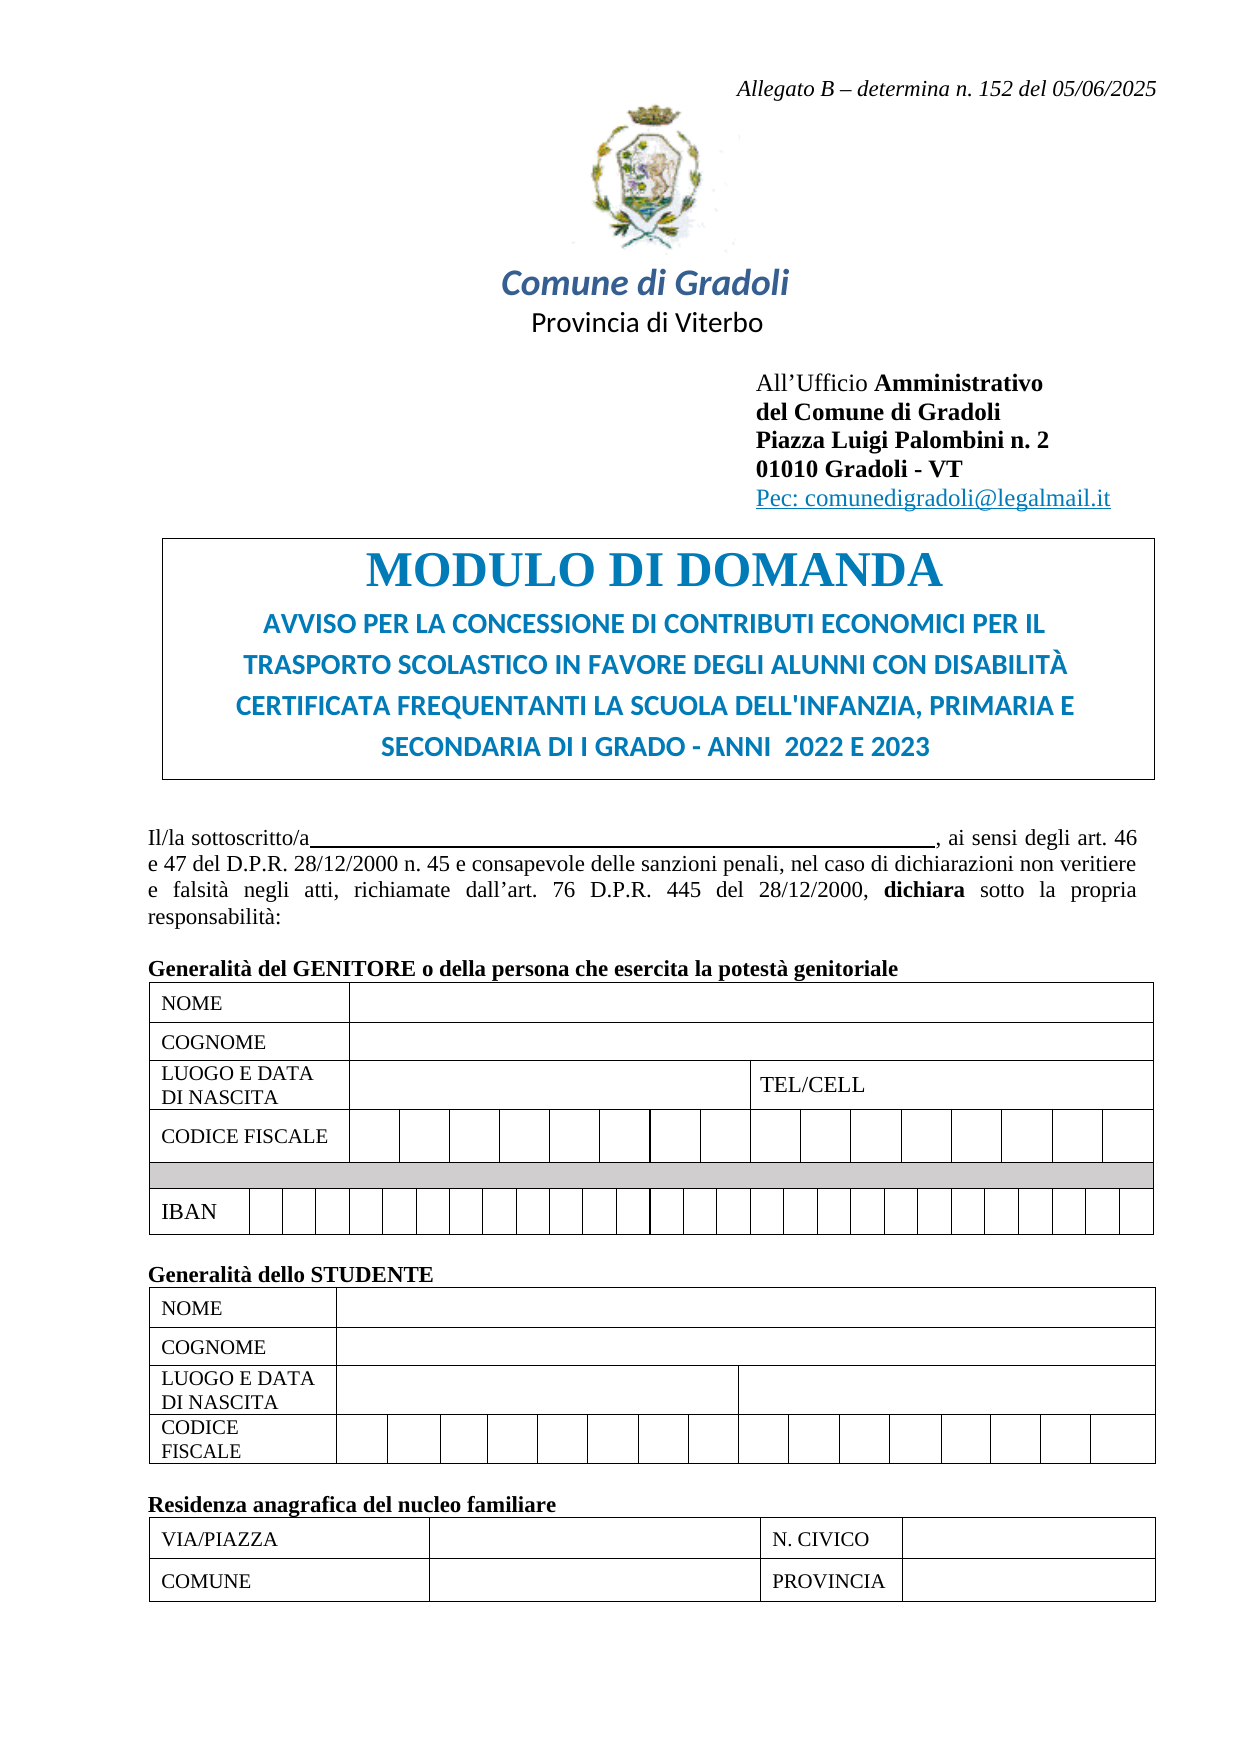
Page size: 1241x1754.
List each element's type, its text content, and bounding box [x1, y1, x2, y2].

table_cell LUOGO E DATA DI NASCITA [150, 1061, 349, 1109]
table_cell [952, 1189, 984, 1233]
table_header [350, 983, 1153, 1022]
table_cell COGNOME [150, 1328, 336, 1365]
subtitle Generalità del GENITORE o della persona che esercita la potestà genitoriale [148, 955, 1159, 982]
table_cell [818, 1189, 850, 1233]
text del Comune di Gradoli [756, 397, 1159, 426]
table_cell [1002, 1110, 1052, 1162]
table_cell [840, 1415, 889, 1463]
text Piazza Luigi Palombini n. 2 [756, 426, 1159, 454]
table_cell [283, 1189, 315, 1233]
table_header NOME [150, 983, 349, 1022]
table_cell [350, 1110, 399, 1162]
table_header [430, 1518, 760, 1558]
table_header [903, 1518, 1155, 1558]
table_cell [903, 1559, 1155, 1601]
table_cell [651, 1189, 683, 1233]
table_cell [388, 1415, 440, 1463]
table_cell [784, 1189, 817, 1233]
table_cell [851, 1110, 901, 1162]
picture [554, 101, 740, 255]
table_cell [751, 1189, 783, 1233]
table_cell LUOGO E DATA DI NASCITA [150, 1366, 336, 1414]
table_cell [583, 1189, 616, 1233]
table_cell [488, 1415, 537, 1463]
table_cell [417, 1189, 449, 1233]
table_cell COGNOME [150, 1023, 349, 1059]
table_cell [1120, 1189, 1153, 1233]
table_cell [550, 1189, 582, 1233]
table_cell [751, 1110, 800, 1162]
table_cell [1019, 1189, 1052, 1233]
table_cell CODICE FISCALE [150, 1415, 336, 1463]
table_cell [150, 1163, 1153, 1188]
table_cell [801, 1110, 850, 1162]
table_cell [538, 1415, 587, 1463]
table_cell [588, 1415, 638, 1463]
table_cell [350, 1189, 382, 1233]
table_cell [383, 1189, 416, 1233]
table_cell [985, 1189, 1018, 1233]
text Il/la sottoscritto/a , ai sensi degli art. 46 e 47 del D.P.R. 28/12/2000 n. 45 e consapevole delle sanzioni penali, nel caso di dichiarazioni non veritiere e falsità negli atti, richiamate dall’art. 76 D.P.R. 445 del 28/12/2000, dichiara sotto la propria responsabilità: [148, 824, 1137, 929]
table_cell [337, 1366, 738, 1414]
table_cell [902, 1110, 951, 1162]
subtitle Comune di Gradoli [135, 259, 1159, 304]
table_cell [639, 1415, 688, 1463]
table_cell [250, 1189, 282, 1233]
table_cell COMUNE [150, 1559, 429, 1601]
table_header N. CIVICO [761, 1518, 902, 1558]
table_cell [1053, 1110, 1102, 1162]
table_cell [701, 1110, 750, 1162]
table_cell [400, 1110, 449, 1162]
table_cell [991, 1415, 1040, 1463]
table_cell [1053, 1189, 1085, 1233]
text Pec: comunedigradoli@legalmail.it [756, 483, 1159, 512]
table_cell [450, 1110, 499, 1162]
table_header MODULO DI DOMANDA AVVISO PER LA CONCESSIONE DI CONTRIBUTI ECONOMICI PER IL TRASPORTO SCOLASTICO IN FAVORE DEGLI ALUNNI CON DISABILITÀ CERTIFICATA FREQUENTANTI LA SCUOLA DELL'INFANZIA, PRIMARIA E SECONDARIA DI I GRADO - ANNI 2022 E 2023 [163, 539, 1154, 779]
table_cell [600, 1110, 649, 1162]
table_cell [1086, 1189, 1119, 1233]
table_header VIA/PIAZZA [150, 1518, 429, 1558]
table_cell [918, 1189, 951, 1233]
text Generalità dello STUDENTE [148, 1261, 1159, 1287]
table_cell [739, 1366, 1155, 1414]
table_cell [1103, 1110, 1153, 1162]
table_cell [789, 1415, 839, 1463]
table_cell [717, 1189, 750, 1233]
table_cell [430, 1559, 760, 1601]
table_cell [1091, 1415, 1155, 1463]
table_cell [942, 1415, 990, 1463]
table_cell [651, 1110, 700, 1162]
table_cell [689, 1415, 738, 1463]
table_cell [441, 1415, 487, 1463]
table_cell TEL/CELL [751, 1061, 1153, 1109]
text All’Ufficio Amministrativo [756, 368, 1159, 397]
table_cell [350, 1023, 1153, 1059]
table_header NOME [150, 1288, 336, 1327]
table_cell [890, 1415, 941, 1463]
table_cell [885, 1189, 917, 1233]
subtitle Residenza anagrafica del nucleo familiare [148, 1491, 1159, 1517]
table_cell [500, 1110, 549, 1162]
table_cell [550, 1110, 599, 1162]
table_cell [617, 1189, 649, 1233]
table_cell [517, 1189, 549, 1233]
table_cell [450, 1189, 482, 1233]
table_cell PROVINCIA [761, 1559, 902, 1601]
table_cell [483, 1189, 516, 1233]
table_cell [337, 1415, 387, 1463]
table_cell [952, 1110, 1001, 1162]
table_cell [851, 1189, 884, 1233]
table_cell [337, 1328, 1155, 1365]
table_cell [739, 1415, 788, 1463]
table_cell [1041, 1415, 1090, 1463]
table_cell [316, 1189, 349, 1233]
table_cell [350, 1061, 750, 1109]
table_cell CODICE FISCALE [150, 1110, 349, 1162]
table_cell [684, 1189, 716, 1233]
text Provincia di Viterbo [135, 304, 1159, 340]
table_cell IBAN [150, 1189, 249, 1233]
table_header [337, 1288, 1155, 1327]
text 01010 Gradoli - VT [756, 454, 1159, 483]
